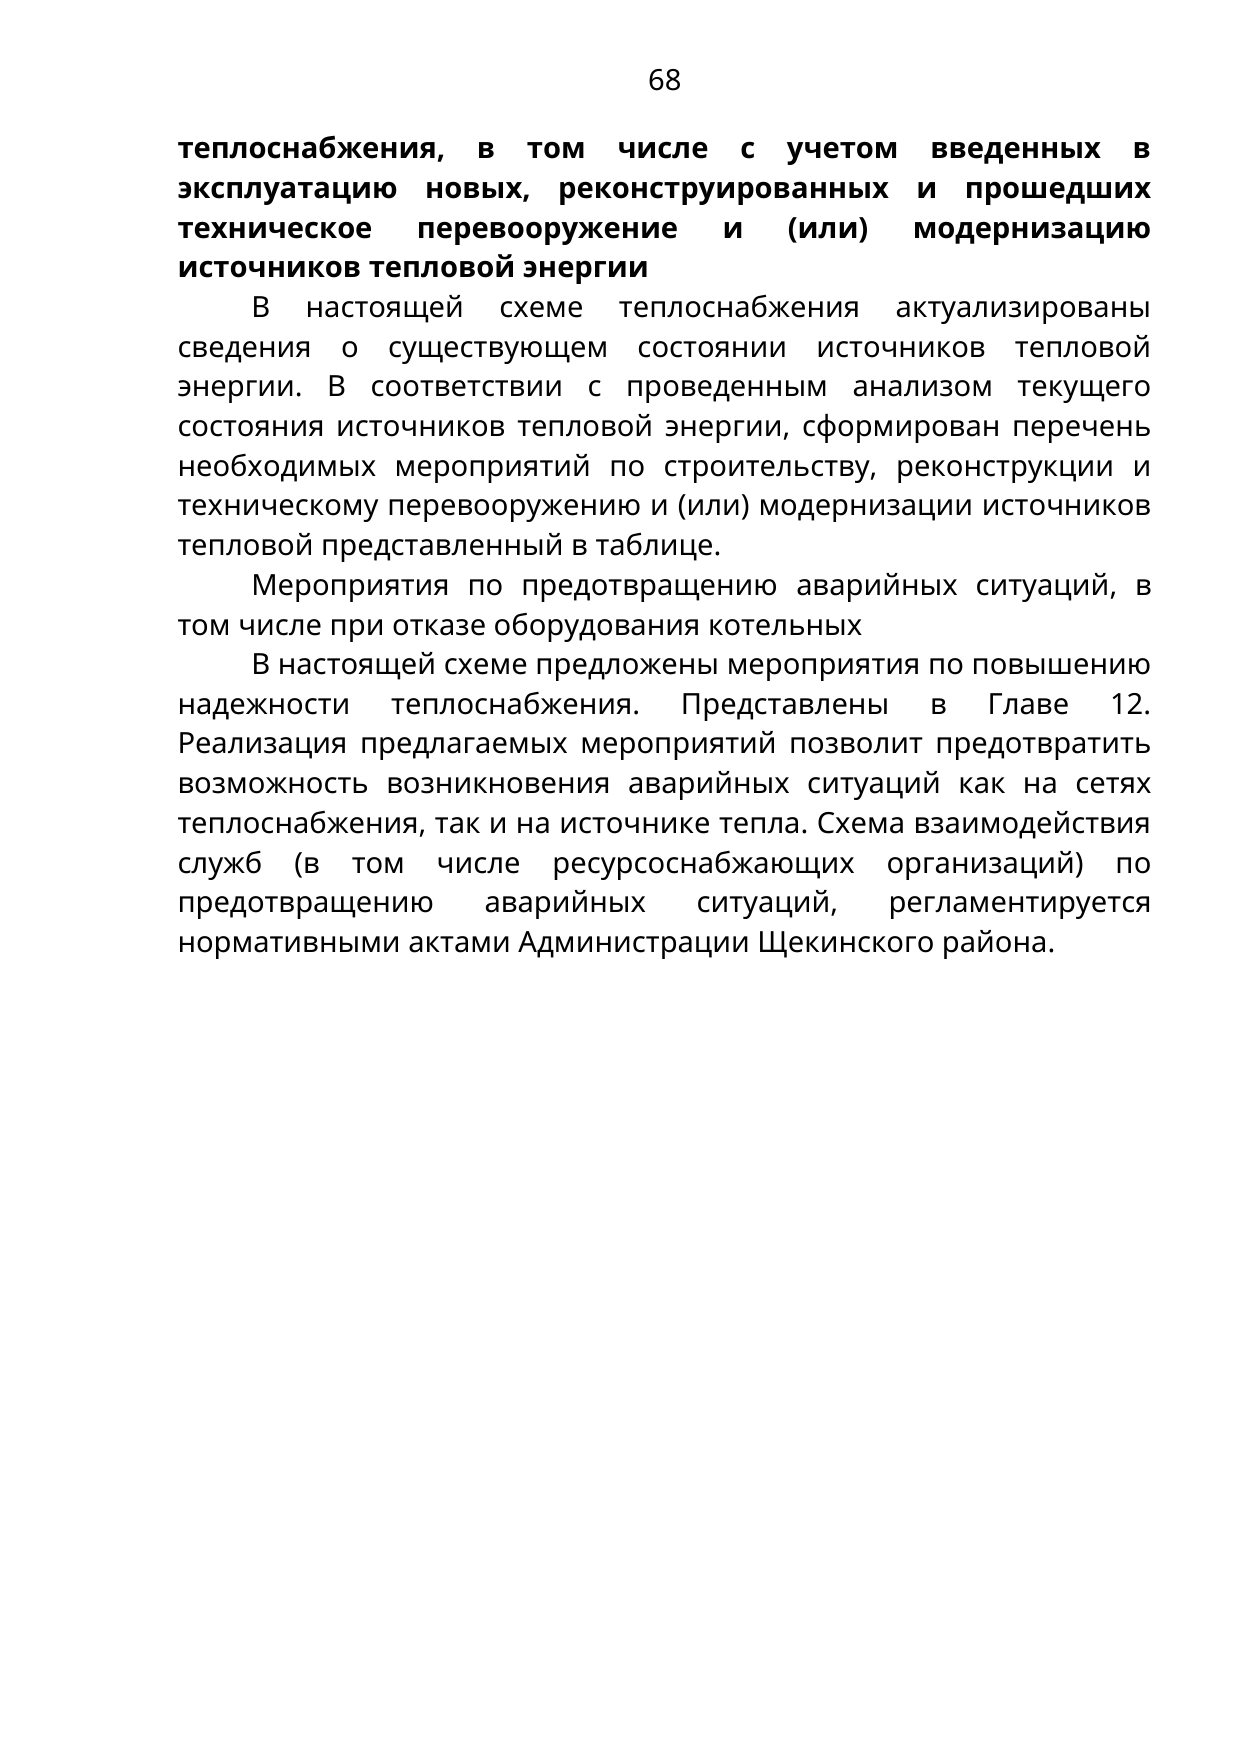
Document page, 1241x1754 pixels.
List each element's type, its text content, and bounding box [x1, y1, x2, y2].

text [177, 127, 1152, 286]
text В настоящей схеме теплоснабжения актуализированы сведения о существующем состоянии источников тепловой энергии. В соответствии с проведенным анализом текущего состояния источников тепловой энергии, сформирован перечень необходимых мероприятий по строительству, реконструкции и техническому перевооружению и (или) модернизации источников тепловой представленный в таблице. [177, 286, 1152, 564]
text Мероприятия по предотвращению аварийных ситуаций, в том числе при отказе оборудования котельных [177, 564, 1152, 643]
text В настоящей схеме предложены мероприятия по повышению надежности теплоснабжения. Представлены в Главе 12. Реализация предлагаемых мероприятий позволит предотвратить возможность возникновения аварийных ситуаций как на сетях теплоснабжения, так и на источнике тепла. Схема взаимодействия служб (в том числе ресурсоснабжающих организаций) по предотвращению аварийных ситуаций, регламентируется нормативными актами Администрации Щекинского района. [177, 643, 1152, 961]
